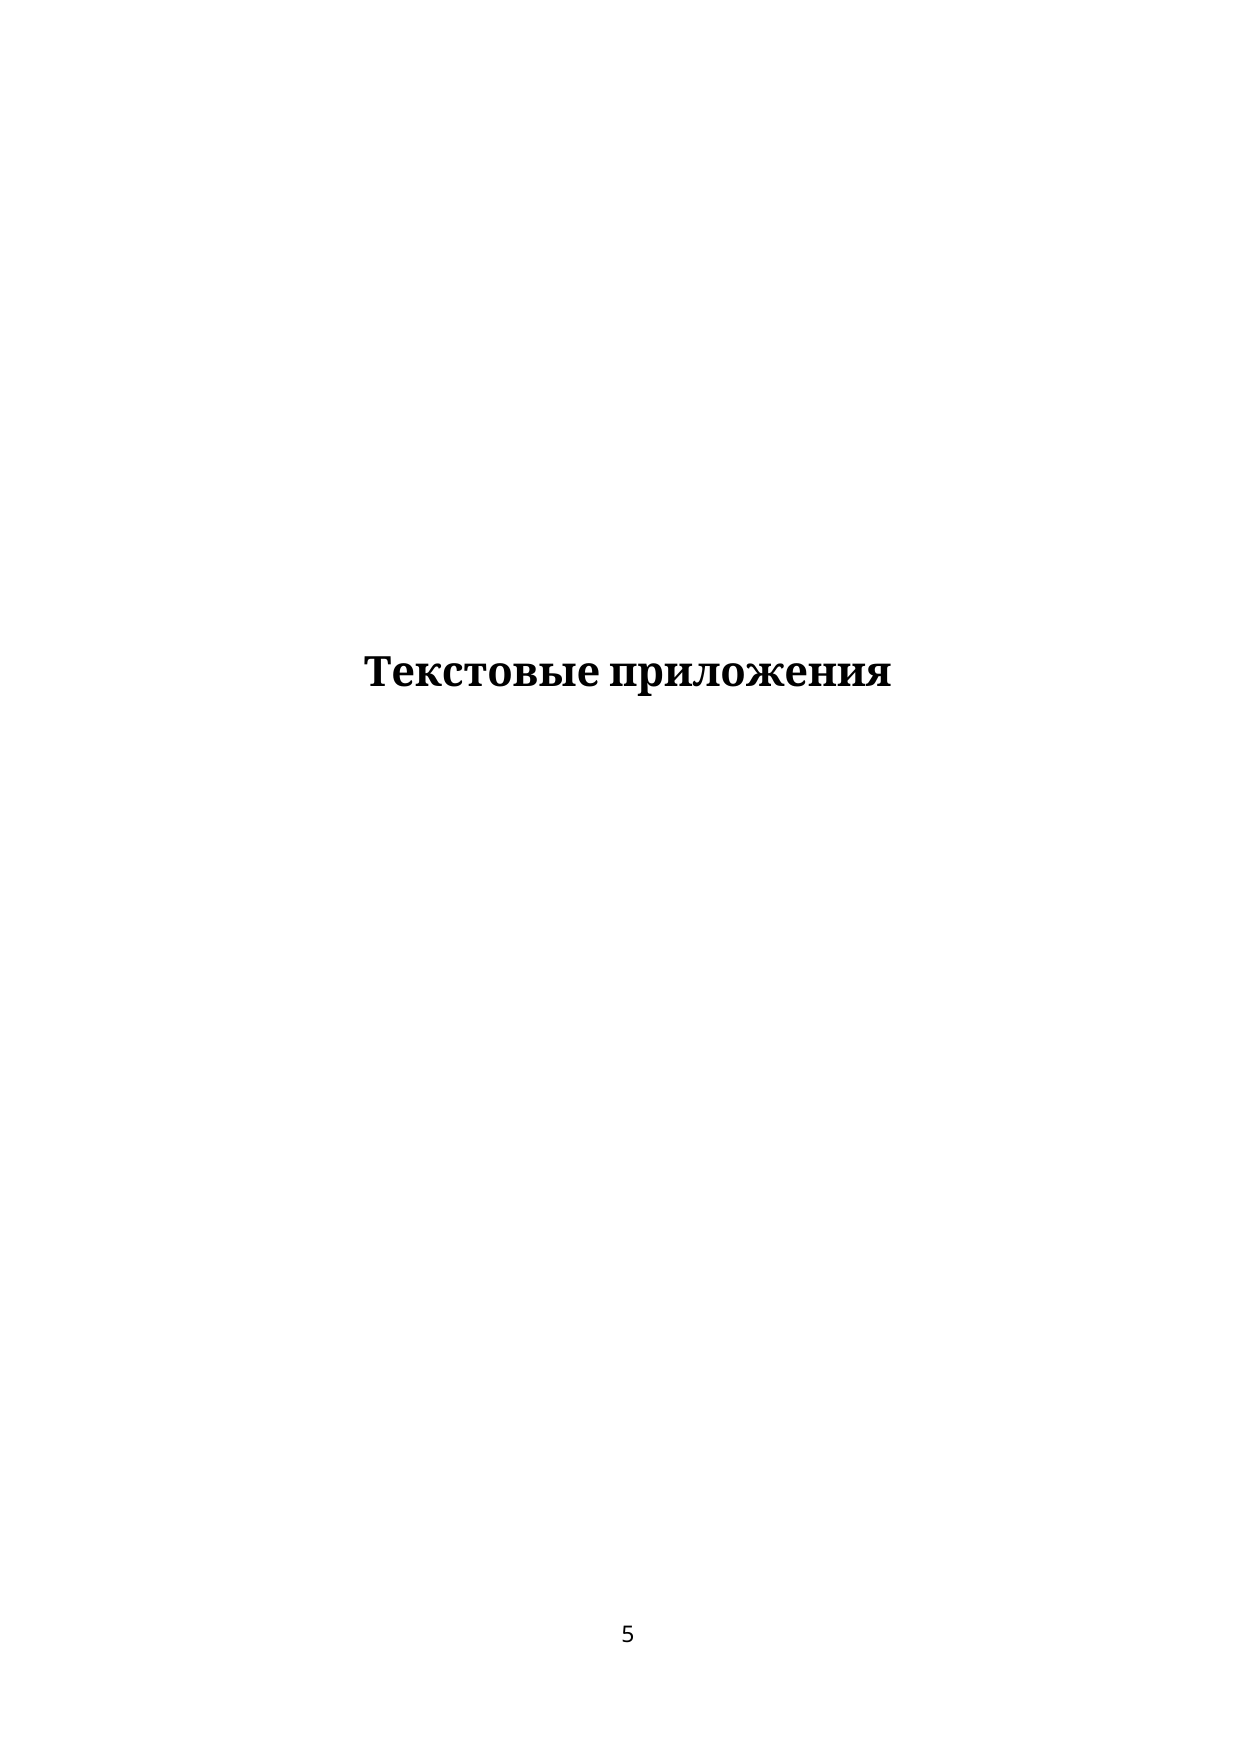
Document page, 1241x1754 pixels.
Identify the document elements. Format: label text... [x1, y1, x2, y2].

subtitle Текстовые приложения [103, 649, 1152, 697]
